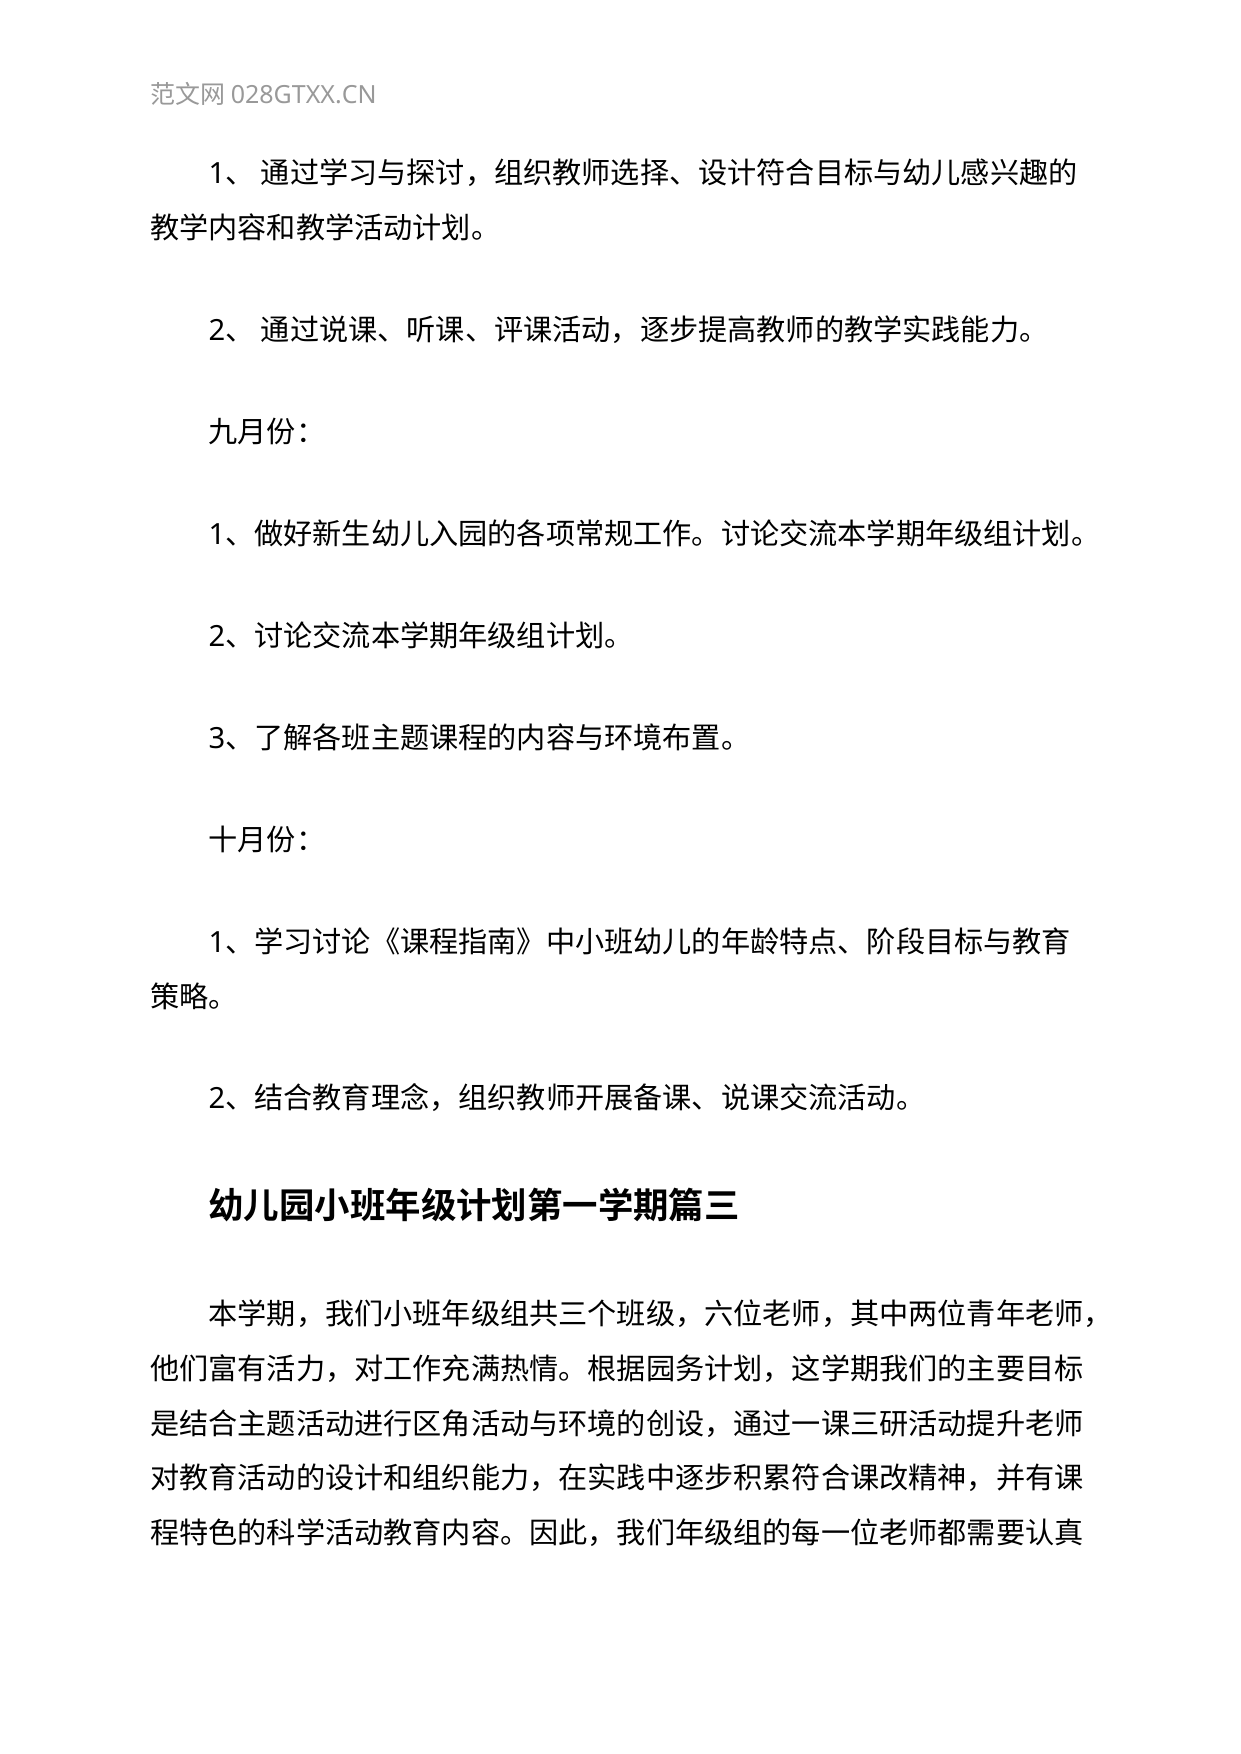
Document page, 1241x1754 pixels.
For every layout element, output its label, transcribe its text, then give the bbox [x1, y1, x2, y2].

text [150, 1290, 1090, 1552]
text 1、做好新生幼儿入园的各项常规工作。讨论交流本学期年级组计划。 [150, 511, 1090, 553]
text 1、 通过学习与探讨，组织教师选择、设计符合目标与幼儿感兴趣的教学内容和教学活动计划。 [150, 150, 1090, 247]
text 九月份： [150, 409, 1090, 451]
text 十月份： [150, 816, 1090, 859]
text 1、学习讨论《课程指南》中小班幼儿的年龄特点、阶段目标与教育策略。 [150, 918, 1090, 1016]
text 2、 通过说课、听课、评课活动，逐步提高教师的教学实践能力。 [150, 307, 1090, 349]
text 幼儿园小班年级计划第一学期篇三 [150, 1177, 1090, 1228]
text 2、结合教育理念，组织教师开展备课、说课交流活动。 [150, 1075, 1090, 1117]
text 2、讨论交流本学期年级组计划。 [150, 612, 1090, 655]
text 3、了解各班主题课程的内容与环境布置。 [150, 714, 1090, 757]
